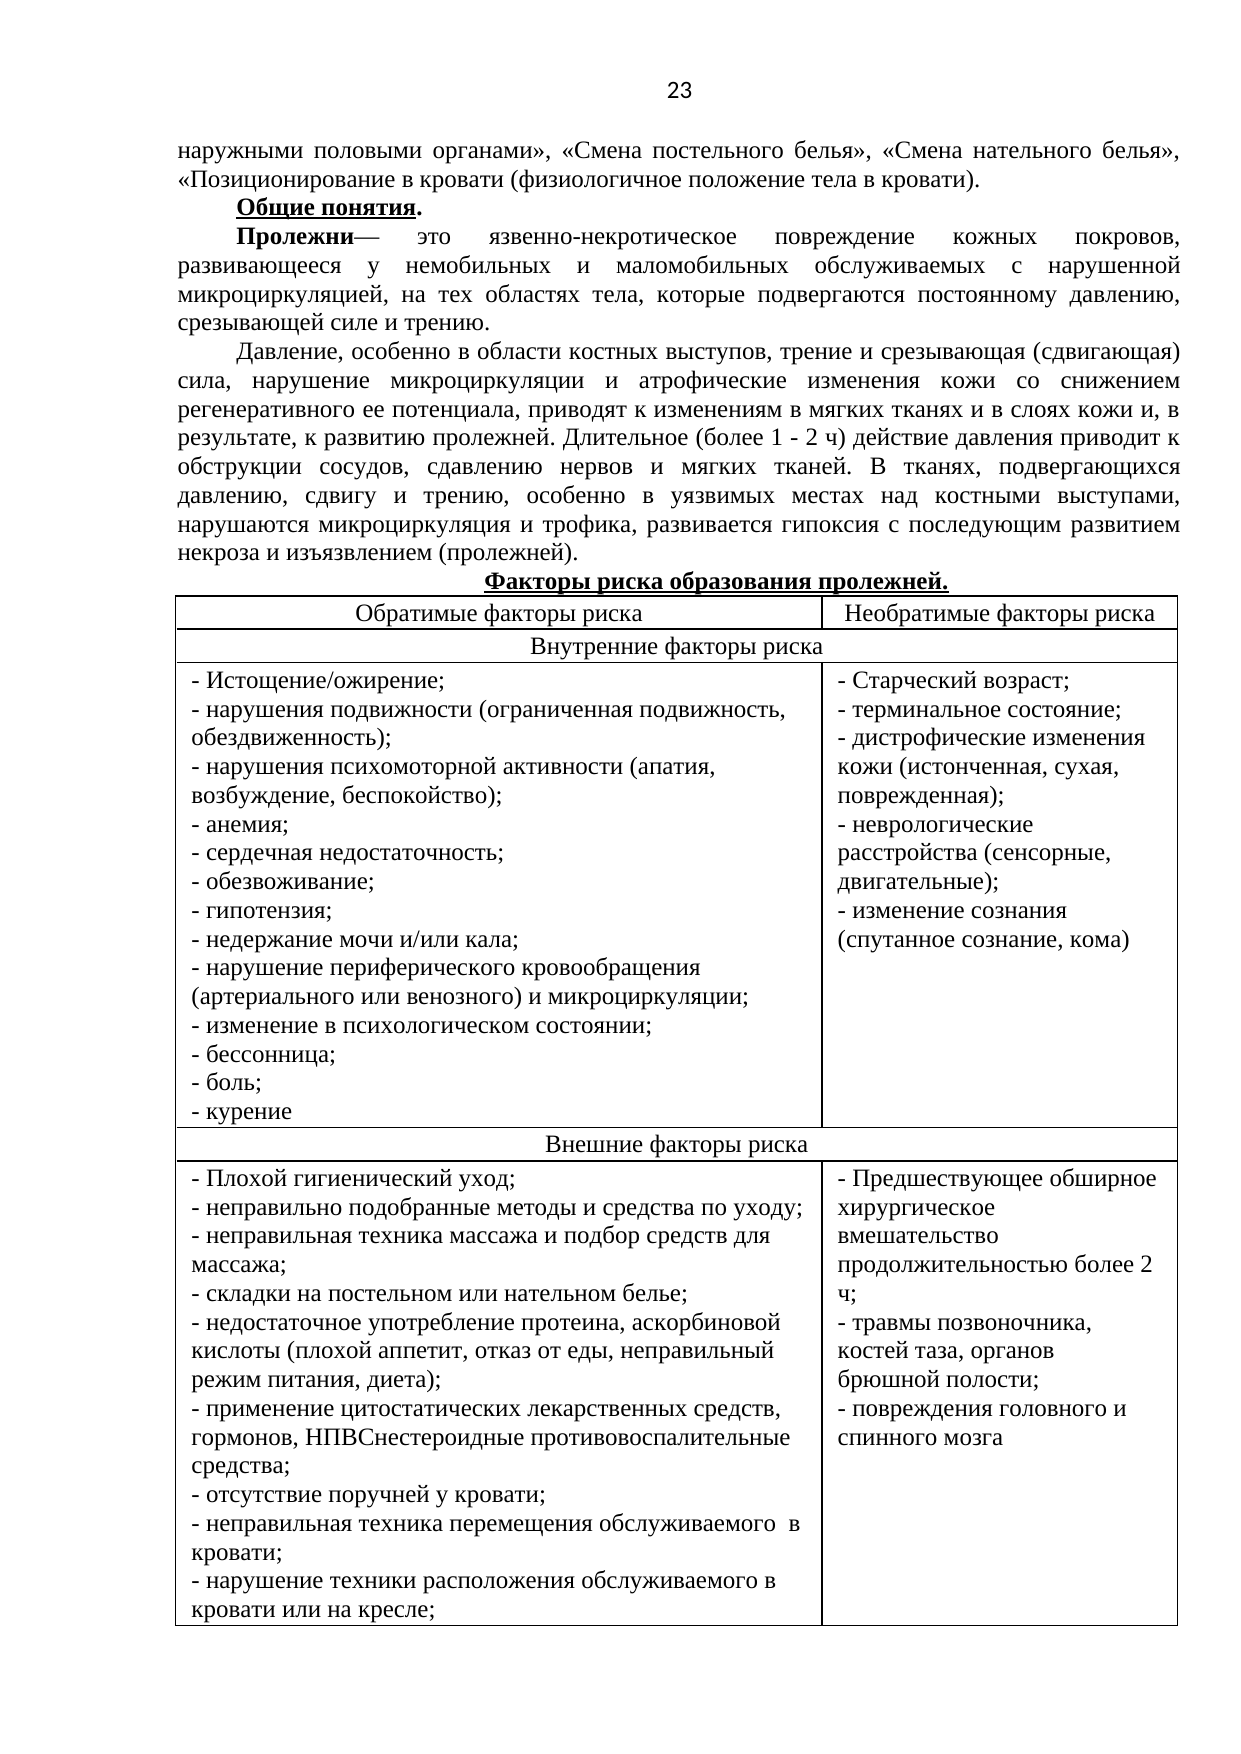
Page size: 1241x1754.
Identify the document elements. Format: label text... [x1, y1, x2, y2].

table_cell - Истощение/ожирение; - нарушения подвижности (ограниченная подвижность, обездвиженность); - нарушения психомоторной активности (апатия, возбуждение, беспокойство); - анемия; - сердечная недостаточность; - обезвоживание; - гипотензия; - недержание мочи и/или кала; - нарушение периферического кровообращения (артериального или венозного) и микроциркуляции; - изменение в психологическом состоянии; - бессонница; - боль; - курение [176, 663, 821, 1126]
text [177, 135, 1181, 192]
table_cell Внешние факторы риска [176, 1128, 1177, 1160]
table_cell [823, 1162, 1177, 1624]
text Факторы риска образования пролежней. [177, 566, 1181, 595]
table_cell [176, 1161, 821, 1624]
table_cell - Старческий возраст; - терминальное состояние; - дистрофические изменения кожи (истонченная, сухая, поврежденная); - неврологические расстройства (сенсорные, двигательные); - изменение сознания (спутанное сознание, кома) [823, 663, 1177, 1126]
text Давление, особенно в области костных выступов, трение и срезывающая (сдвигающая) сила, нарушение микроциркуляции и атрофические изменения кожи со снижением регенеративного ее потенциала, приводят к изменениям в мягких тканях и в слоях кожи и, в результате, к развитию пролежней. Длительное (более 1 - 2 ч) действие давления приводит к обструкции сосудов, сдавлению нервов и мягких тканей. В тканях, подвергающихся давлению, сдвигу и трению, особенно в уязвимых местах над костными выступами, нарушаются микроциркуляция и трофика, развивается гипоксия с последующим развитием некроза и изъязвлением (пролежней). [177, 336, 1181, 566]
table_header Необратимые факторы риска [823, 597, 1177, 628]
table_header Обратимые факторы риска [176, 597, 821, 628]
text Пролежни— это язвенно-некротическое повреждение кожных покровов, развивающееся у немобильных и маломобильных обслуживаемых с нарушенной микроциркуляцией, на тех областях тела, которые подвергаются постоянному давлению, срезывающей силе и трению. [177, 221, 1181, 336]
text Общие понятия. [177, 192, 1181, 221]
table_cell Внутренние факторы риска [176, 629, 1177, 662]
